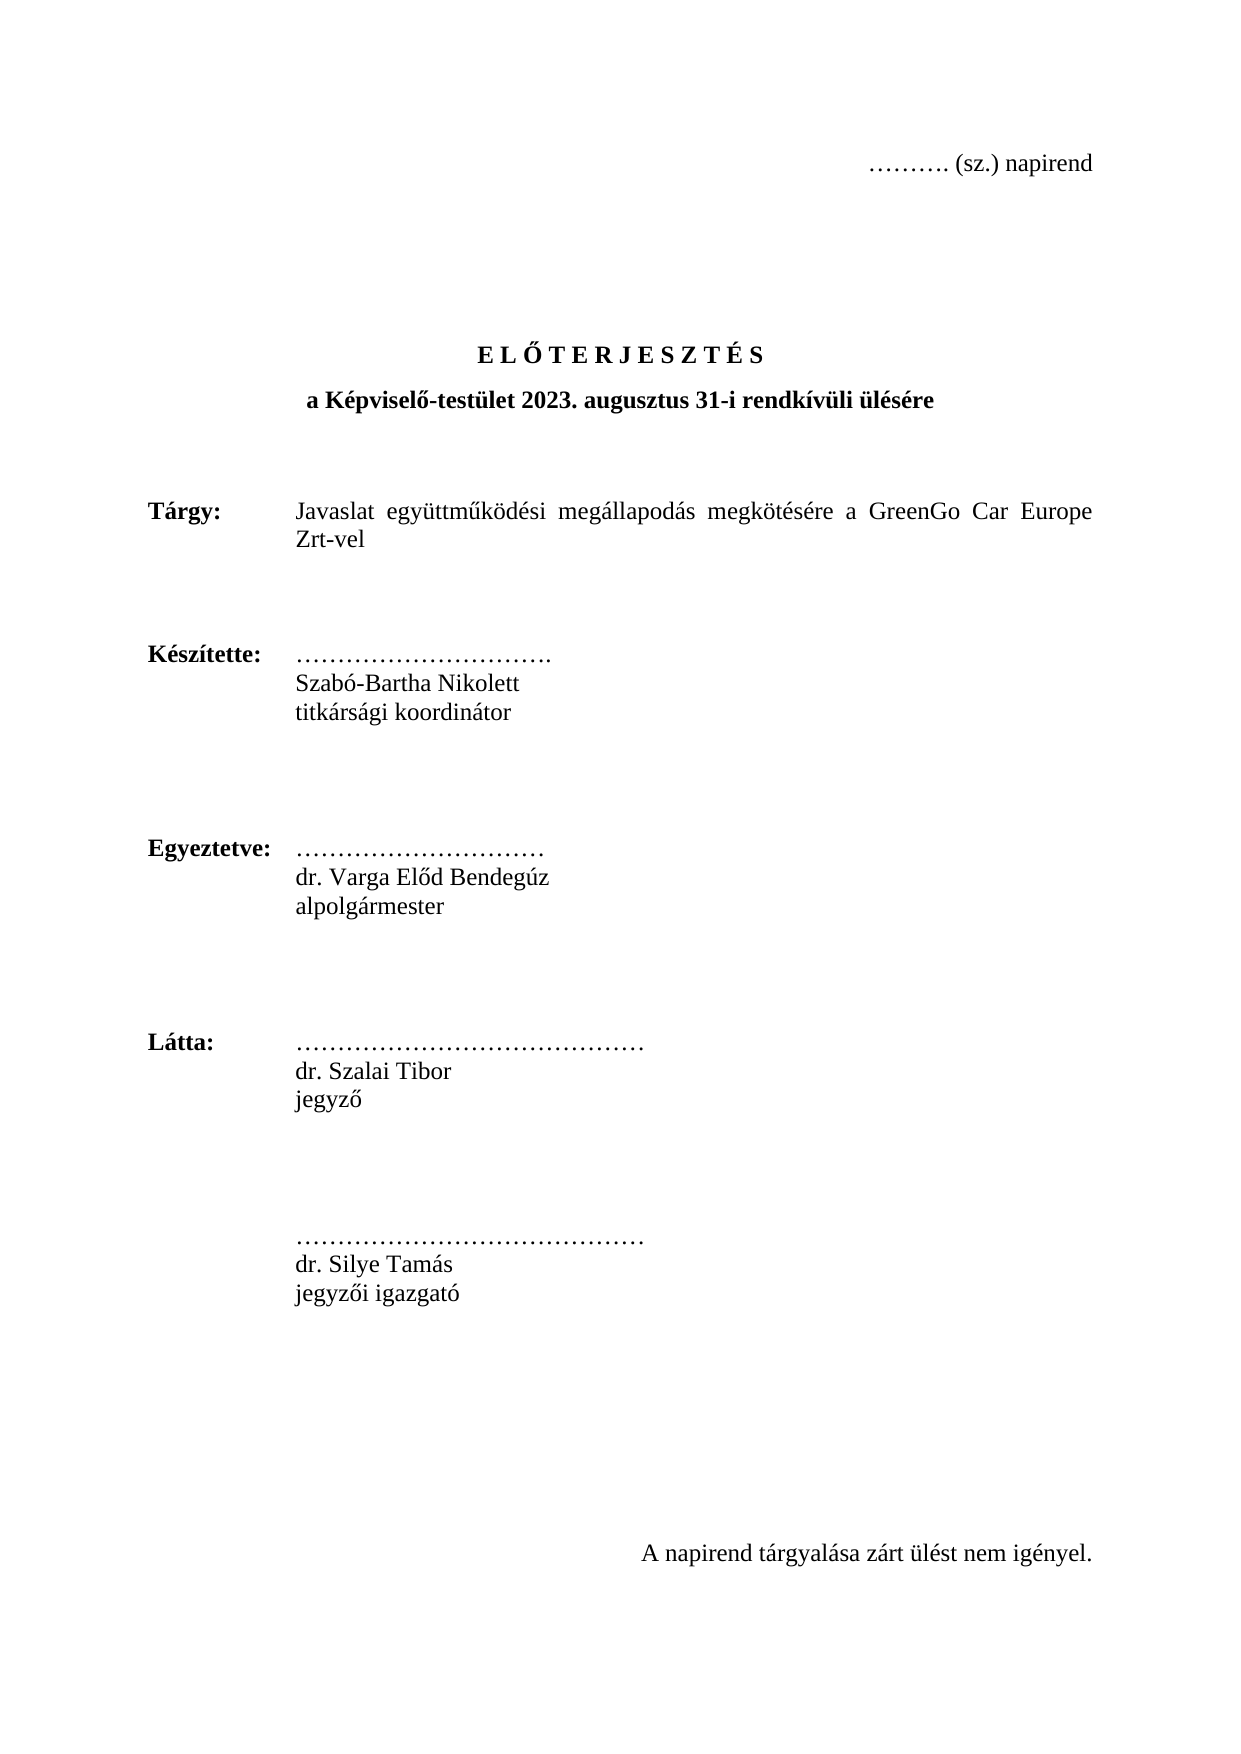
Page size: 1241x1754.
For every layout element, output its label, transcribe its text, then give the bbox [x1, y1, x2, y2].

text alpolgármester [148, 891, 1093, 919]
text dr. Silye Tamás [221, 1249, 1093, 1278]
text Tárgy: Javaslat együttműködési megállapodás megkötésére a GreenGo Car Europe Zrt-vel [148, 496, 1093, 553]
text Egyeztetve: ………………………… [148, 833, 1093, 862]
text jegyzői igazgató [221, 1278, 1093, 1307]
text …………………………………… [148, 1221, 1093, 1249]
text E L Ő T E R J E S Z T É S [148, 340, 1093, 369]
text a Képviselő-testület 2023. augusztus 31-i rendkívüli ülésére [148, 385, 1093, 414]
text dr. Szalai Tibor [221, 1056, 1093, 1084]
text A napirend tárgyalása zárt ülést nem igényel. [148, 1538, 1093, 1567]
text Készítette: …………………………. [148, 639, 1093, 668]
text dr. Varga Előd Bendegúz [148, 862, 1093, 891]
text Látta: …………………………………… [148, 1027, 1093, 1056]
text ………. (sz.) napirend [148, 148, 1093, 176]
text Szabó-Bartha Nikolett [148, 668, 1093, 697]
text titkársági koordinátor [221, 697, 1093, 726]
text jegyző [221, 1084, 1093, 1113]
